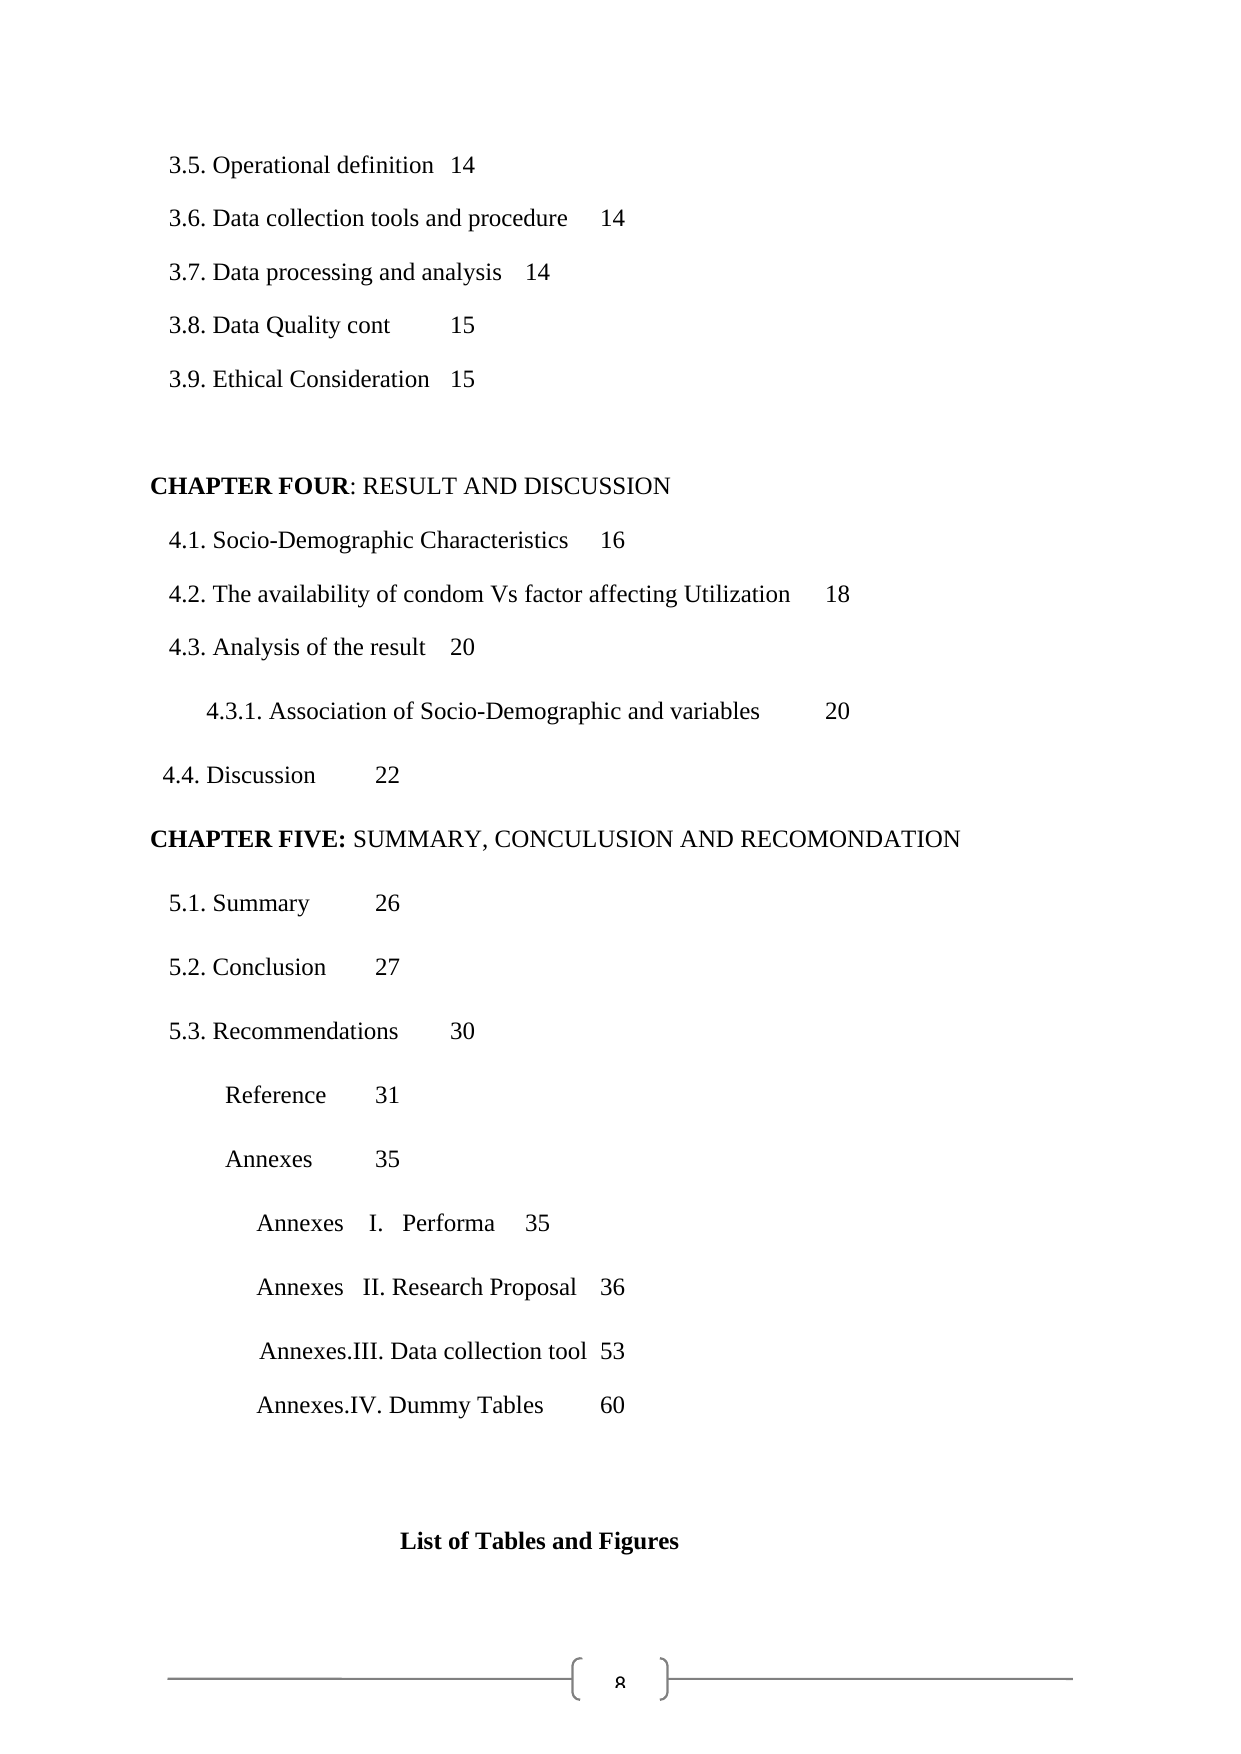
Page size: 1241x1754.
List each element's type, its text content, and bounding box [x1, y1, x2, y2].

text 4.4. Discussion 22 [150, 760, 1090, 789]
text 5.1. Summary 26 [150, 888, 1090, 917]
text List of Tables and Figures [150, 1526, 1090, 1554]
text 3.5. Operational definition 14 [150, 150, 1090, 179]
text 3.9. Ethical Consideration 15 [150, 364, 1090, 393]
text CHAPTER FIVE: SUMMARY, CONCULUSION AND RECOMONDATION [150, 824, 1090, 853]
text 3.8. Data Quality cont 15 [150, 311, 1090, 339]
text 5.2. Conclusion 27 [150, 952, 1090, 981]
text CHAPTER FOUR: RESULT AND DISCUSSION [150, 471, 1090, 500]
text Reference 31 [150, 1080, 1090, 1109]
text Annexes 35 [150, 1144, 1090, 1173]
text 4.2. The availability of condom Vs factor affecting Utilization 18 [150, 579, 1090, 607]
text Annexes.III. Data collection tool 53 [196, 1336, 1090, 1365]
text Annexes.IV. Dummy Tables 60 [150, 1390, 1090, 1419]
text 3.7. Data processing and analysis 14 [150, 257, 1090, 286]
text 4.3.1. Association of Socio-Demographic and variables 20 [150, 696, 1090, 725]
text 5.3. Recommendations 30 [150, 1016, 1090, 1045]
text Annexes I. Performa 35 [150, 1208, 1090, 1237]
text 4.1. Socio-Demographic Characteristics 16 [150, 525, 1090, 553]
text 4.3. Analysis of the result 20 [150, 632, 1090, 661]
text Annexes II. Research Proposal 36 [150, 1272, 1090, 1301]
text 3.6. Data collection tools and procedure 14 [150, 203, 1090, 232]
